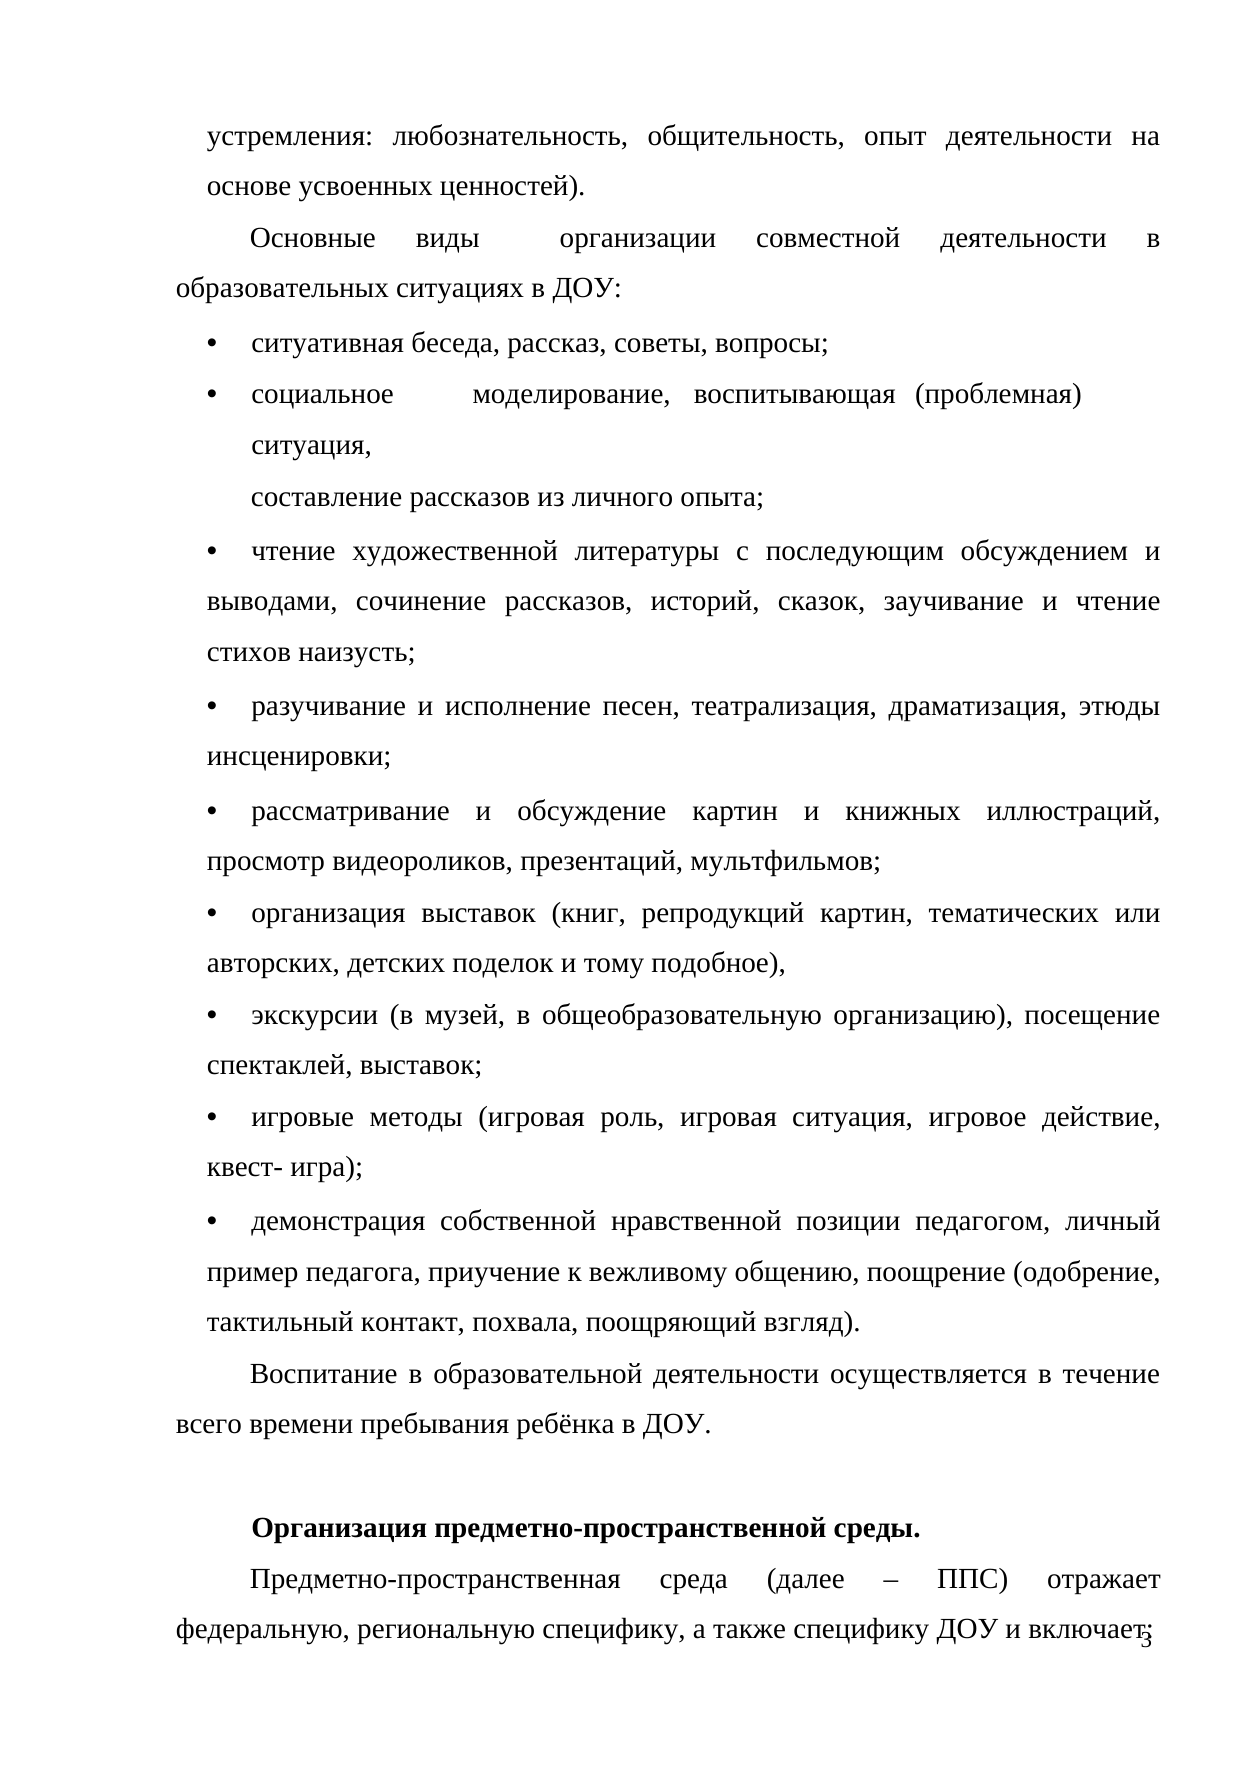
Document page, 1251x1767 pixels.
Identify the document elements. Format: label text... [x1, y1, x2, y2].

list игровые методы (игровая роль, игровая ситуация, игровое действие, квест- игра); [207, 1099, 1161, 1183]
list разучивание и исполнение песен, театрализация, драматизация, этюды­ инсценировки; [207, 688, 1161, 772]
list социальное моделирование, воспитывающая (проблемная) ситуация, [207, 376, 1161, 460]
list чтение художественной литературы с последующим обсуждением и выводами, сочинение рассказов, историй, сказок, заучивание и чтение стихов наизусть; [207, 533, 1161, 667]
list демонстрация собственной нравственной позиции педагогом, личный пример педагога, приучение к вежливому общению, поощрение (одобрение, тактильный контакт, похвала, поощряющий взгляд). [207, 1203, 1161, 1338]
list организация выставок (книг, репродукций картин, тематических или авторских, детских поделок и тому подобное), [207, 895, 1161, 979]
text Предметно-пространственная среда (далее – ППС) отражает федеральную, региональную специфику, а также специфику ДОУ и включает: [176, 1561, 1161, 1645]
text составление рассказов из личного опыта; [177, 479, 1161, 512]
list ситуативная беседа, рассказ, советы, вопросы; [207, 324, 1161, 358]
text Основные виды организации совместной деятельности в образовательных ситуациях в ДОУ: [176, 220, 1161, 304]
text Организация предметно-пространственной среды. [177, 1510, 1161, 1543]
list рассматривание и обсуждение картин и книжных иллюстраций, просмотр видеороликов, презентаций, мультфильмов; [207, 792, 1161, 876]
list экскурсии (в музей, в общеобразовательную организацию), посещение спектаклей, выставок; [207, 997, 1161, 1081]
text Воспитание в образовательной деятельности осуществляется в течение всего времени пребывания ребёнка в ДОУ. [176, 1356, 1161, 1440]
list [207, 118, 1161, 202]
